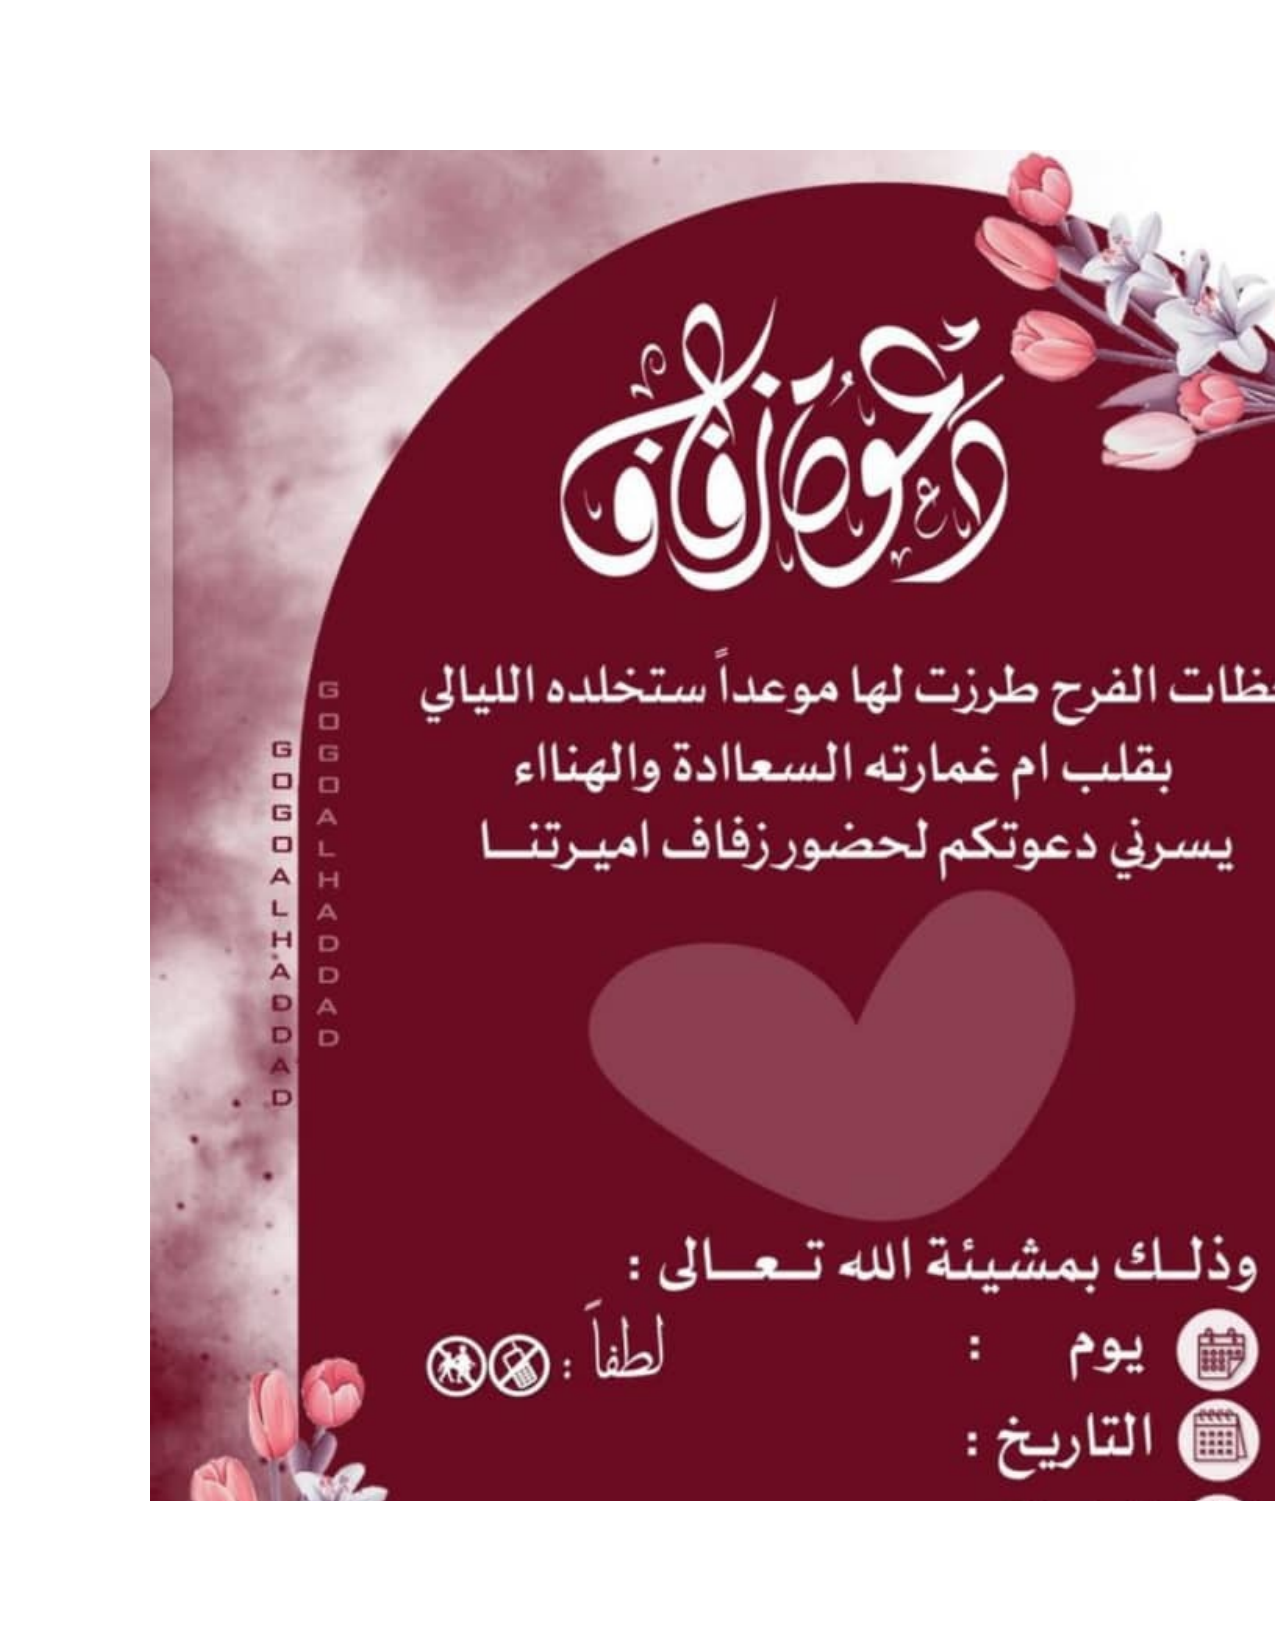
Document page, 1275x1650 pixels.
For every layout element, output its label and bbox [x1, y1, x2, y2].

picture [150, 150, 1275, 1501]
